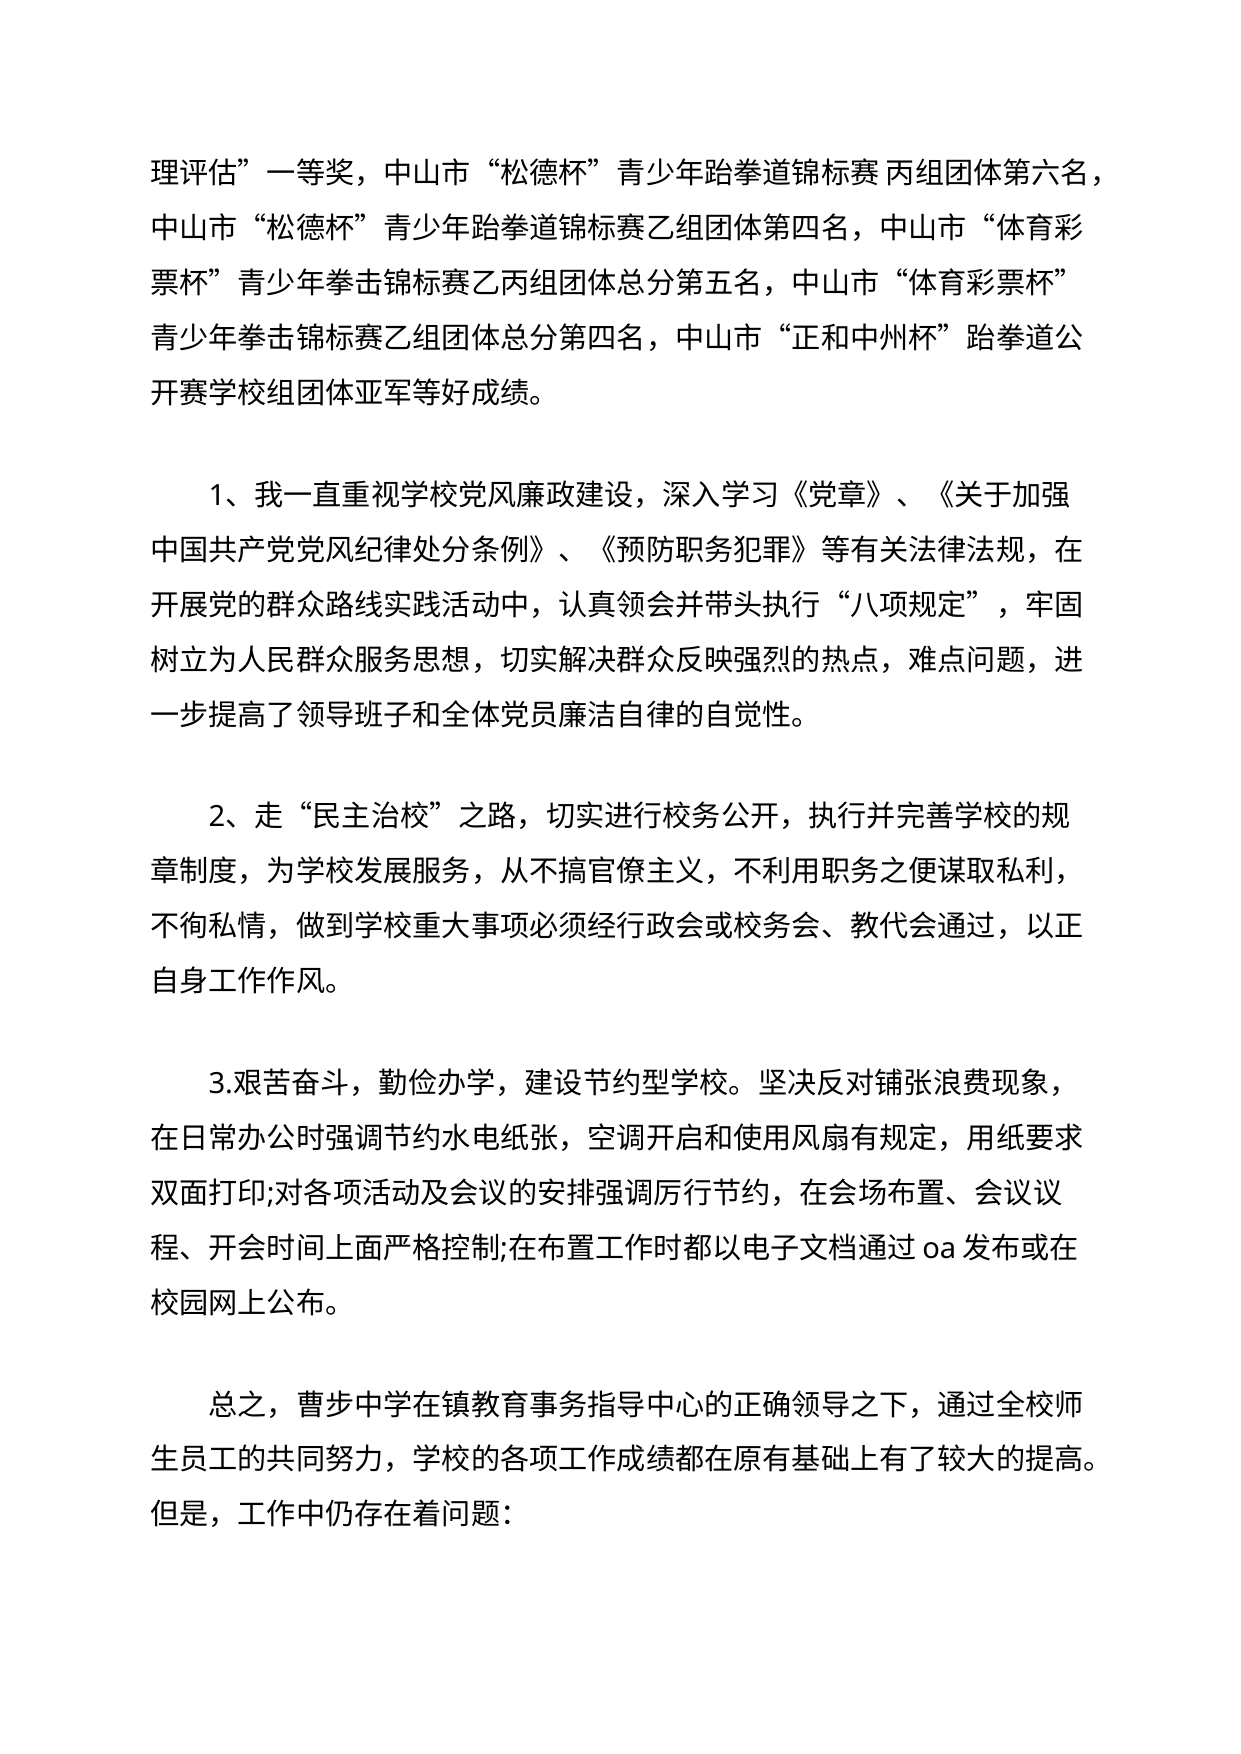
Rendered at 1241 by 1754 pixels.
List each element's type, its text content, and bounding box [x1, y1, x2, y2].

text 2、走“民主治校”之路，切实进行校务公开，执行并完善学校的规章制度，为学校发展服务，从不搞官僚主义，不利用职务之便谋取私利，不徇私情，做到学校重大事项必须经行政会或校务会、教代会通过，以正自身工作作风。 [150, 793, 1090, 1000]
text 3.艰苦奋斗，勤俭办学，建设节约型学校。坚决反对铺张浪费现象，在日常办公时强调节约水电纸张，空调开启和使用风扇有规定，用纸要求双面打印;对各项活动及会议的安排强调厉行节约，在会场布置、会议议程、开会时间上面严格控制;在布置工作时都以电子文档通过oa发布或在校园网上公布。 [150, 1059, 1090, 1322]
text 1、我一直重视学校党风廉政建设，深入学习《党章》、《关于加强中国共产党党风纪律处分条例》、《预防职务犯罪》等有关法律法规，在开展党的群众路线实践活动中，认真领会并带头执行“八项规定”，牢固树立为人民群众服务思想，切实解决群众反映强烈的热点，难点问题，进一步提高了领导班子和全体党员廉洁自律的自觉性。 [150, 471, 1090, 733]
text 总之，曹步中学在镇教育事务指导中心的正确领导之下，通过全校师生员工的共同努力，学校的各项工作成绩都在原有基础上有了较大的提高。但是，工作中仍存在着问题： [150, 1381, 1090, 1533]
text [150, 150, 1090, 412]
